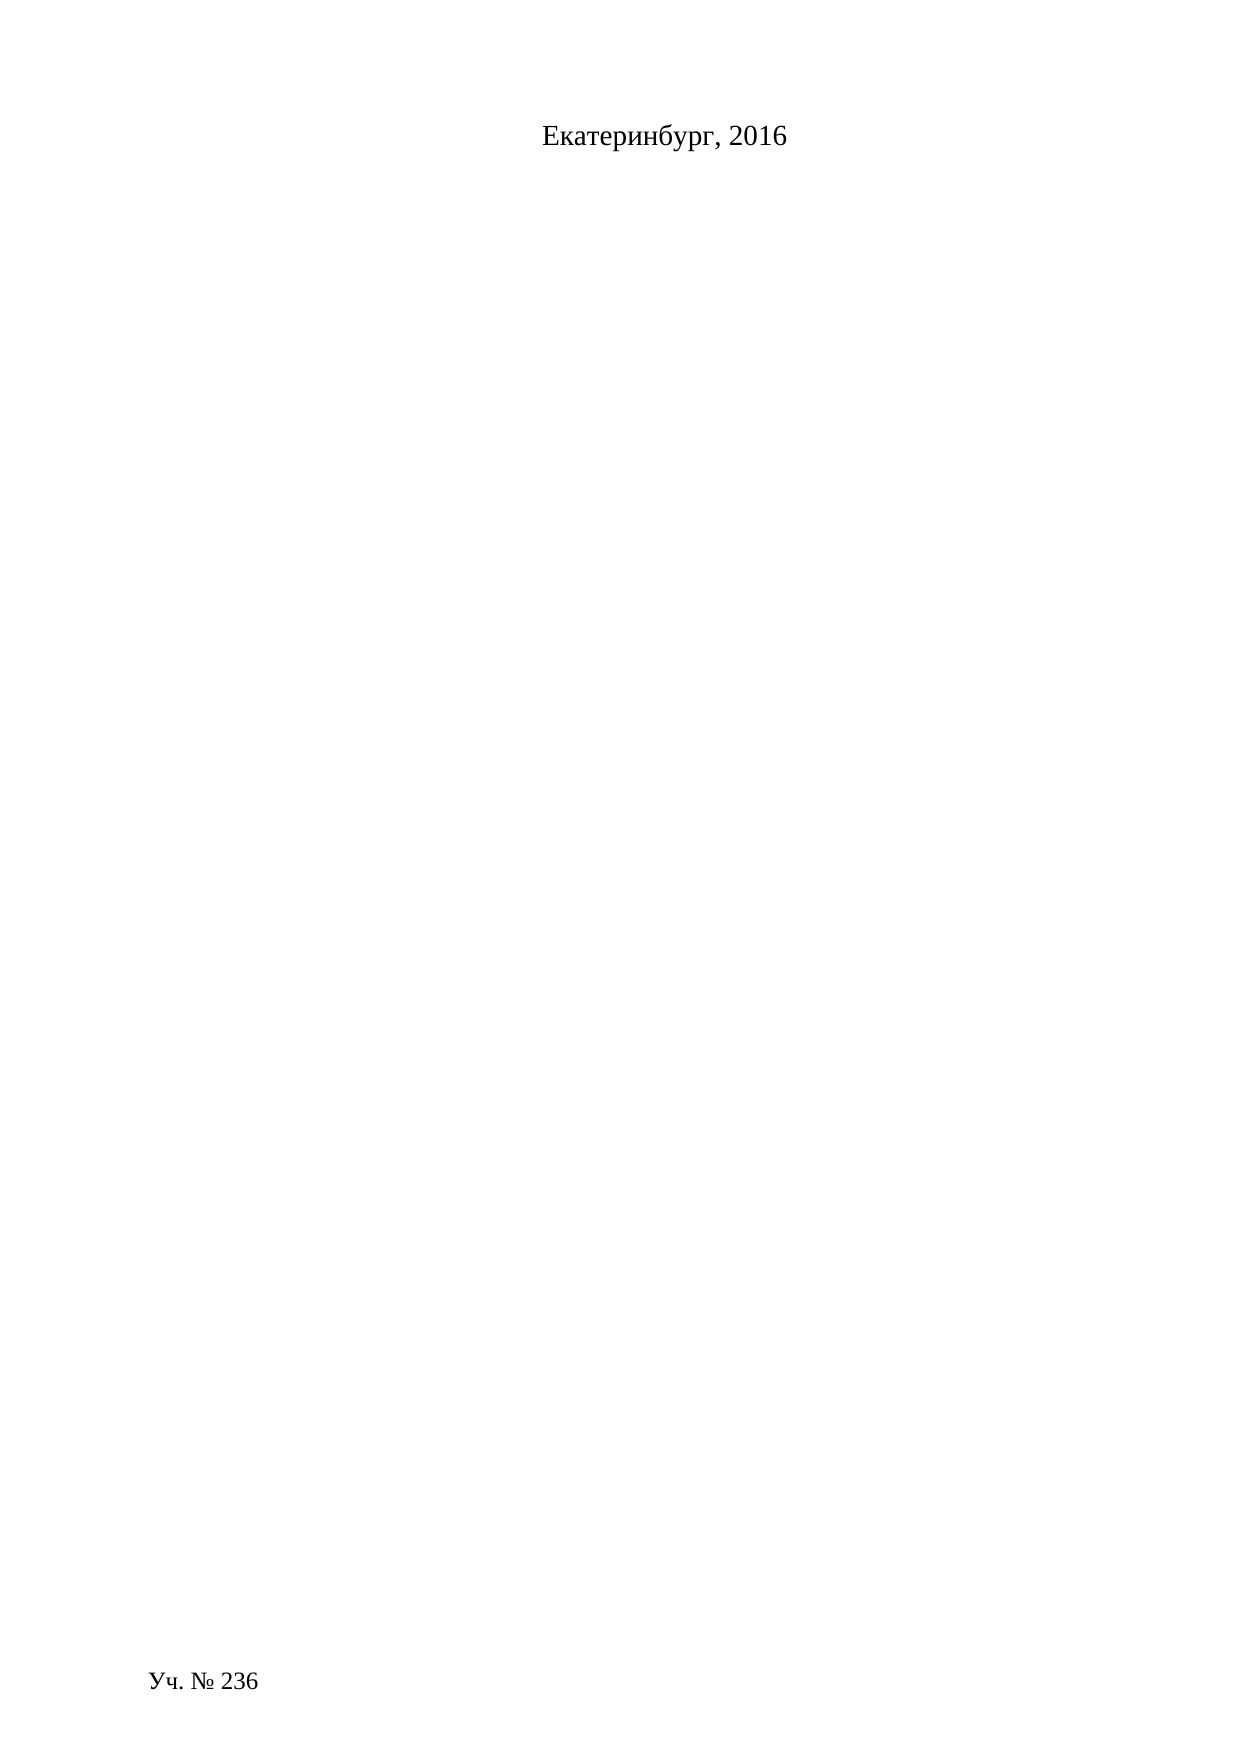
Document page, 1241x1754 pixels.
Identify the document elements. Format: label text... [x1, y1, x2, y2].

table_cell Екатеринбург, 2016 [136, 118, 1192, 152]
